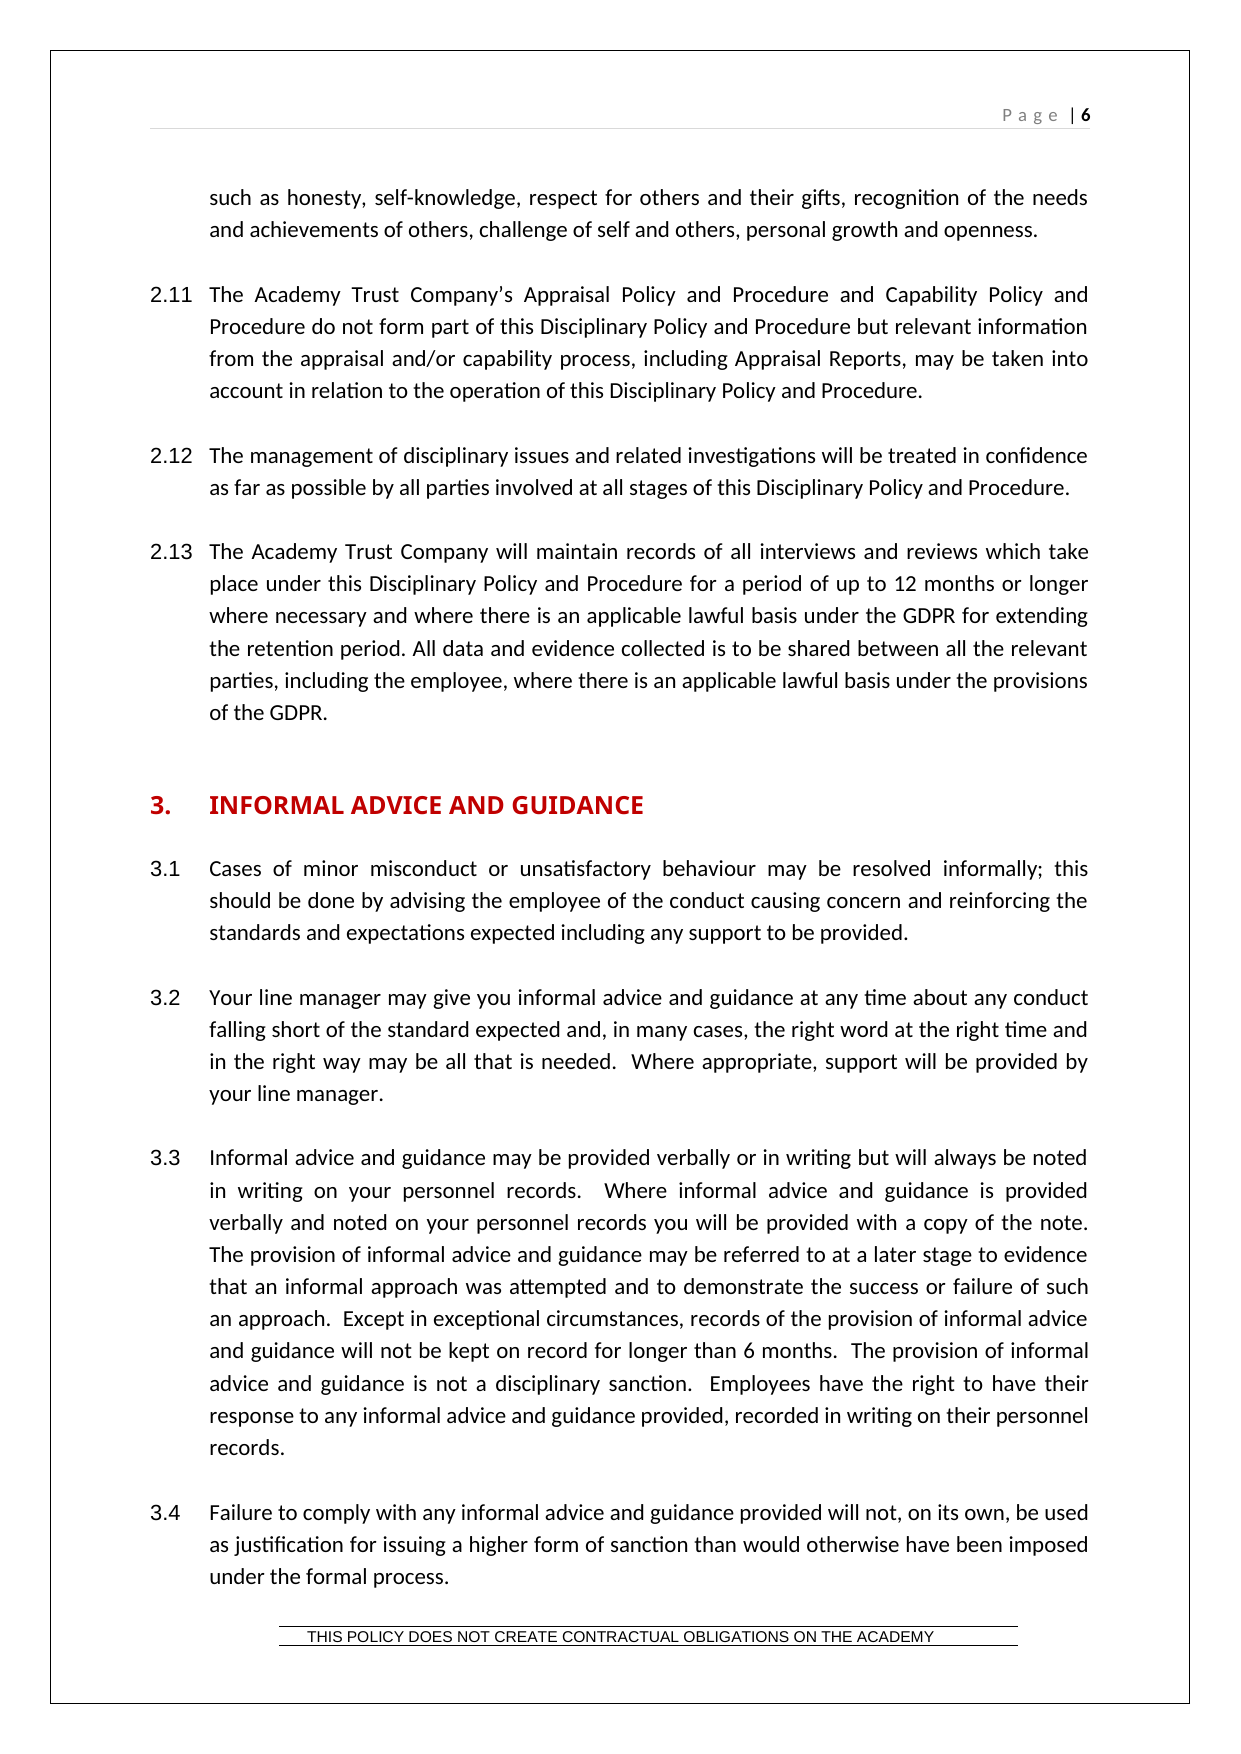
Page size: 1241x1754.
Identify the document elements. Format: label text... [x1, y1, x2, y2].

list Cases of minor misconduct or unsatisfactory behaviour may be resolved informally; this should be done by advising the employee of the conduct causing concern and reinforcing the standards and expectations expected including any support to be provided. [150, 854, 1090, 946]
list The management of disciplinary issues and related investigations will be treated in confidence as far as possible by all parties involved at all stages of this Disciplinary Policy and Procedure. [150, 441, 1090, 501]
subtitle INFORMAL ADVICE AND GUIDANCE [150, 788, 1090, 822]
list The Academy Trust Company will maintain records of all interviews and reviews which take place under this Disciplinary Policy and Procedure for a period of up to 12 months or longer where necessary and where there is an applicable lawful basis under the GDPR for extending the retention period. All data and evidence collected is to be shared between all the relevant parties, including the employee, where there is an applicable lawful basis under the provisions of the GDPR. [150, 537, 1090, 726]
list Informal advice and guidance may be provided verbally or in writing but will always be noted in writing on your personnel records. Where informal advice and guidance is provided verbally and noted on your personnel records you will be provided with a copy of the note. The provision of informal advice and guidance may be referred to at a later stage to evidence that an informal approach was attempted and to demonstrate the success or failure of such an approach. Except in exceptional circumstances, records of the provision of informal advice and guidance will not be kept on record for longer than 6 months. The provision of informal advice and guidance is not a disciplinary sanction. Employees have the right to have their response to any informal advice and guidance provided, recorded in writing on their personnel records. [150, 1143, 1090, 1461]
list The Academy Trust Company’s Appraisal Policy and Procedure and Capability Policy and Procedure do not form part of this Disciplinary Policy and Procedure but relevant information from the appraisal and/or capability process, including Appraisal Reports, may be taken into account in relation to the operation of this Disciplinary Policy and Procedure. [150, 280, 1090, 404]
list Failure to comply with any informal advice and guidance provided will not, on its own, be used as justification for issuing a higher form of sanction than would otherwise have been imposed under the formal process. [150, 1498, 1090, 1590]
list Your line manager may give you informal advice and guidance at any time about any conduct falling short of the standard expected and, in many cases, the right word at the right time and in the right way may be all that is needed. Where appropriate, support will be provided by your line manager. [150, 983, 1090, 1107]
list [150, 183, 1090, 243]
